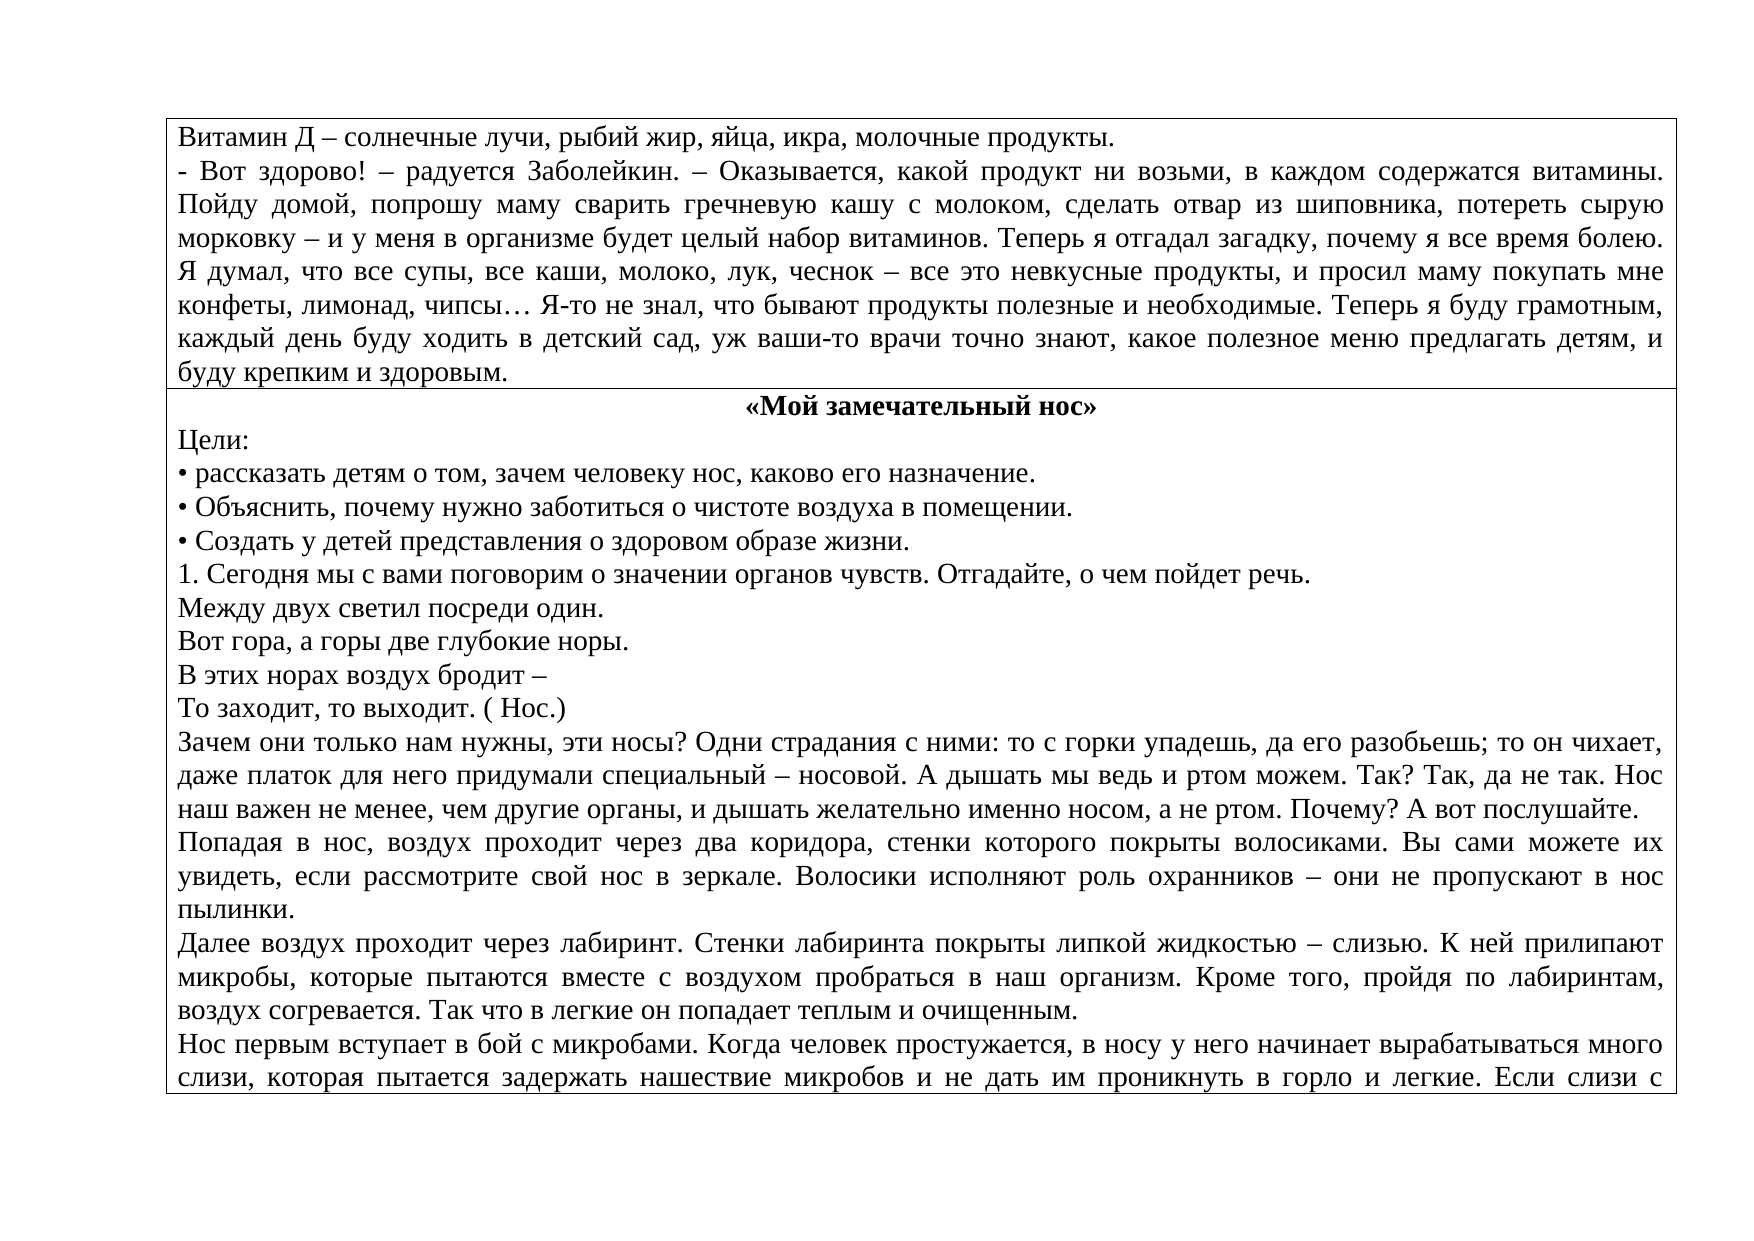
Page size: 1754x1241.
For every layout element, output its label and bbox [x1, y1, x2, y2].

table_cell [167, 389, 1676, 1093]
table_cell [167, 119, 1676, 387]
